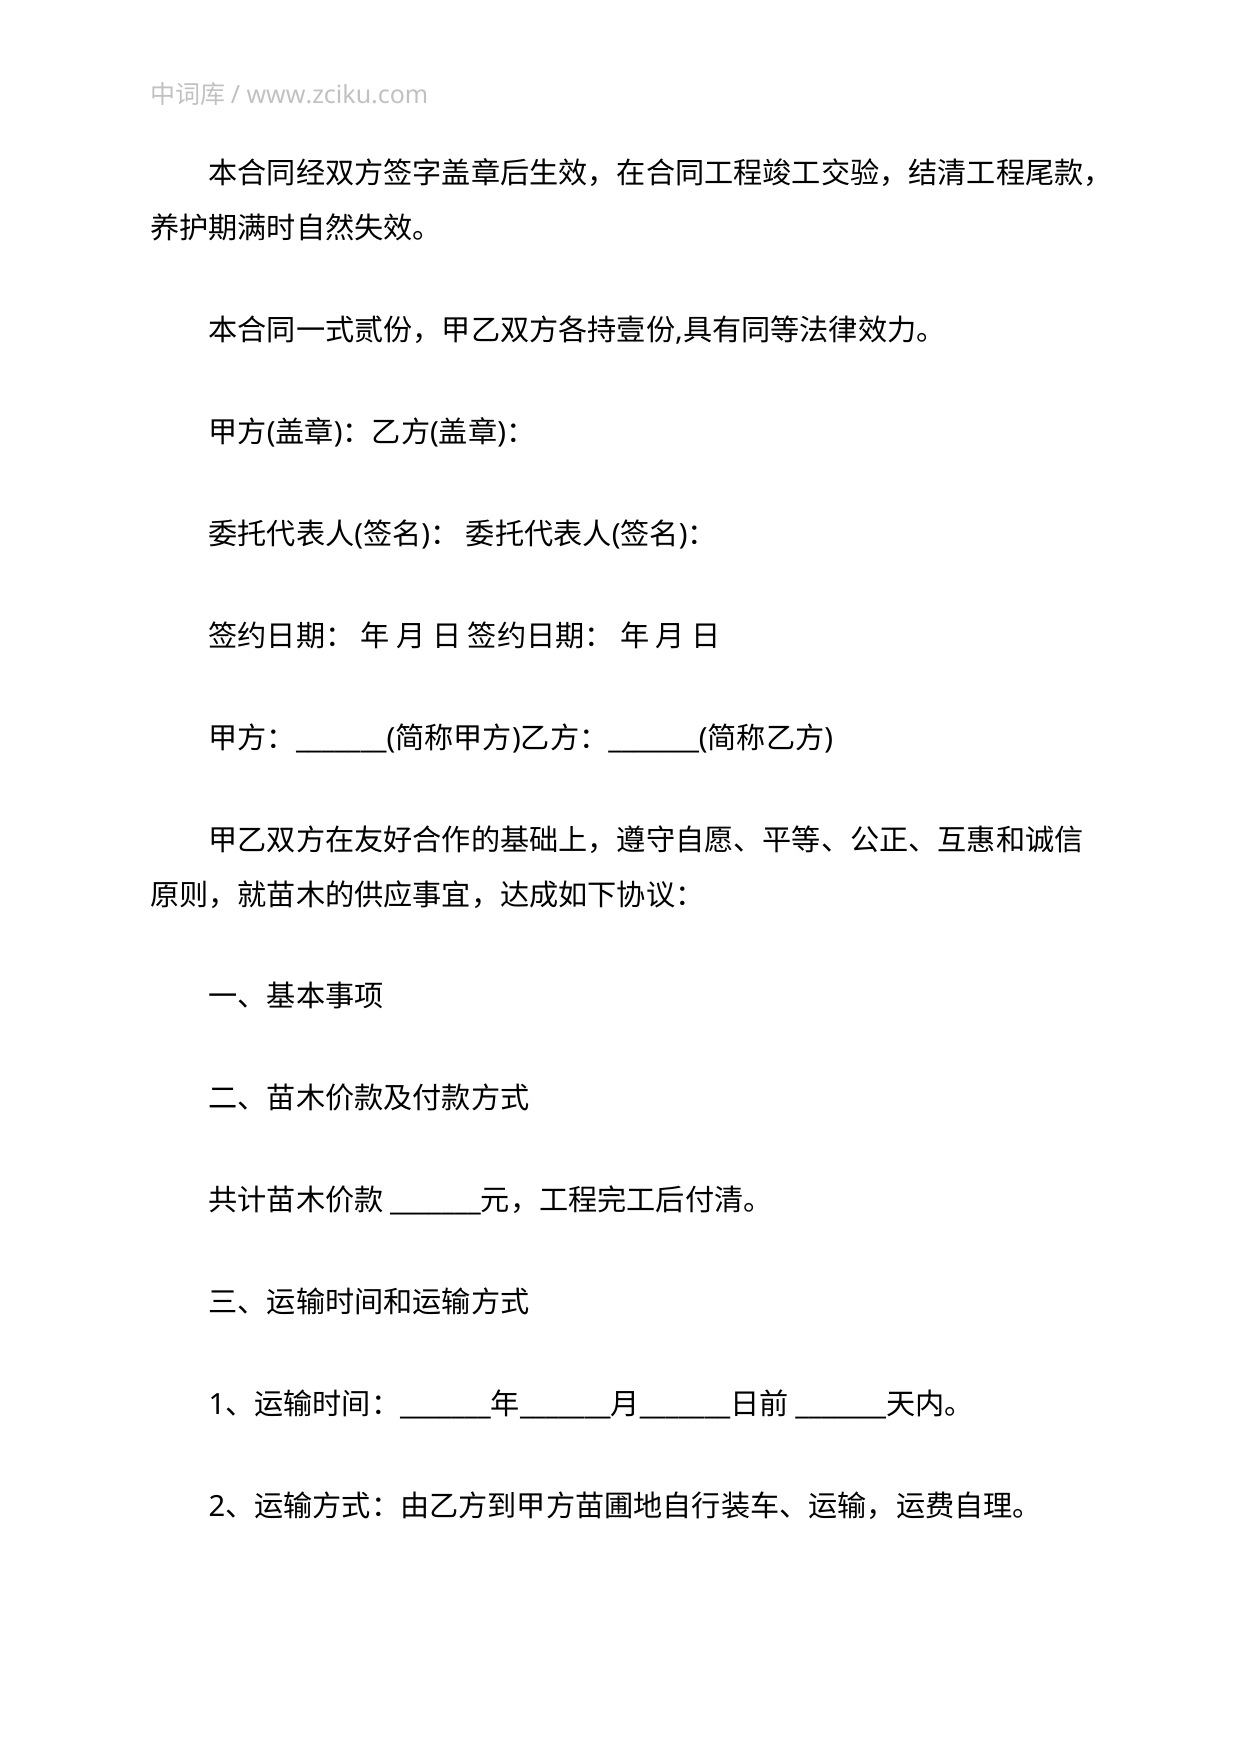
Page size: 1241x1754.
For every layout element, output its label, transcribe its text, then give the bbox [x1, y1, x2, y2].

text 甲方(盖章)：乙方(盖章)： [150, 409, 1090, 451]
text 一、基本事项 [150, 973, 1090, 1015]
text 委托代表人(签名)： 委托代表人(签名)： [150, 511, 1090, 553]
text 本合同一式贰份，甲乙双方各持壹份,具有同等法律效力。 [150, 307, 1090, 349]
text 三、运输时间和运输方式 [150, 1278, 1090, 1321]
text 甲方：_______(简称甲方)乙方：_______(简称乙方) [150, 714, 1090, 757]
text 共计苗木价款 _______元，工程完工后付清。 [150, 1177, 1090, 1219]
text 1、运输时间：_______年_______月_______日前 _______天内。 [150, 1380, 1090, 1423]
text 本合同经双方签字盖章后生效，在合同工程竣工交验，结清工程尾款，养护期满时自然失效。 [150, 150, 1090, 247]
text 2、运输方式：由乙方到甲方苗圃地自行装车、运输，运费自理。 [150, 1482, 1090, 1525]
text 二、苗木价款及付款方式 [150, 1075, 1090, 1117]
text 甲乙双方在友好合作的基础上，遵守自愿、平等、公正、互惠和诚信原则，就苗木的供应事宜，达成如下协议： [150, 816, 1090, 913]
text 签约日期： 年 月 日 签约日期： 年 月 日 [150, 613, 1090, 655]
